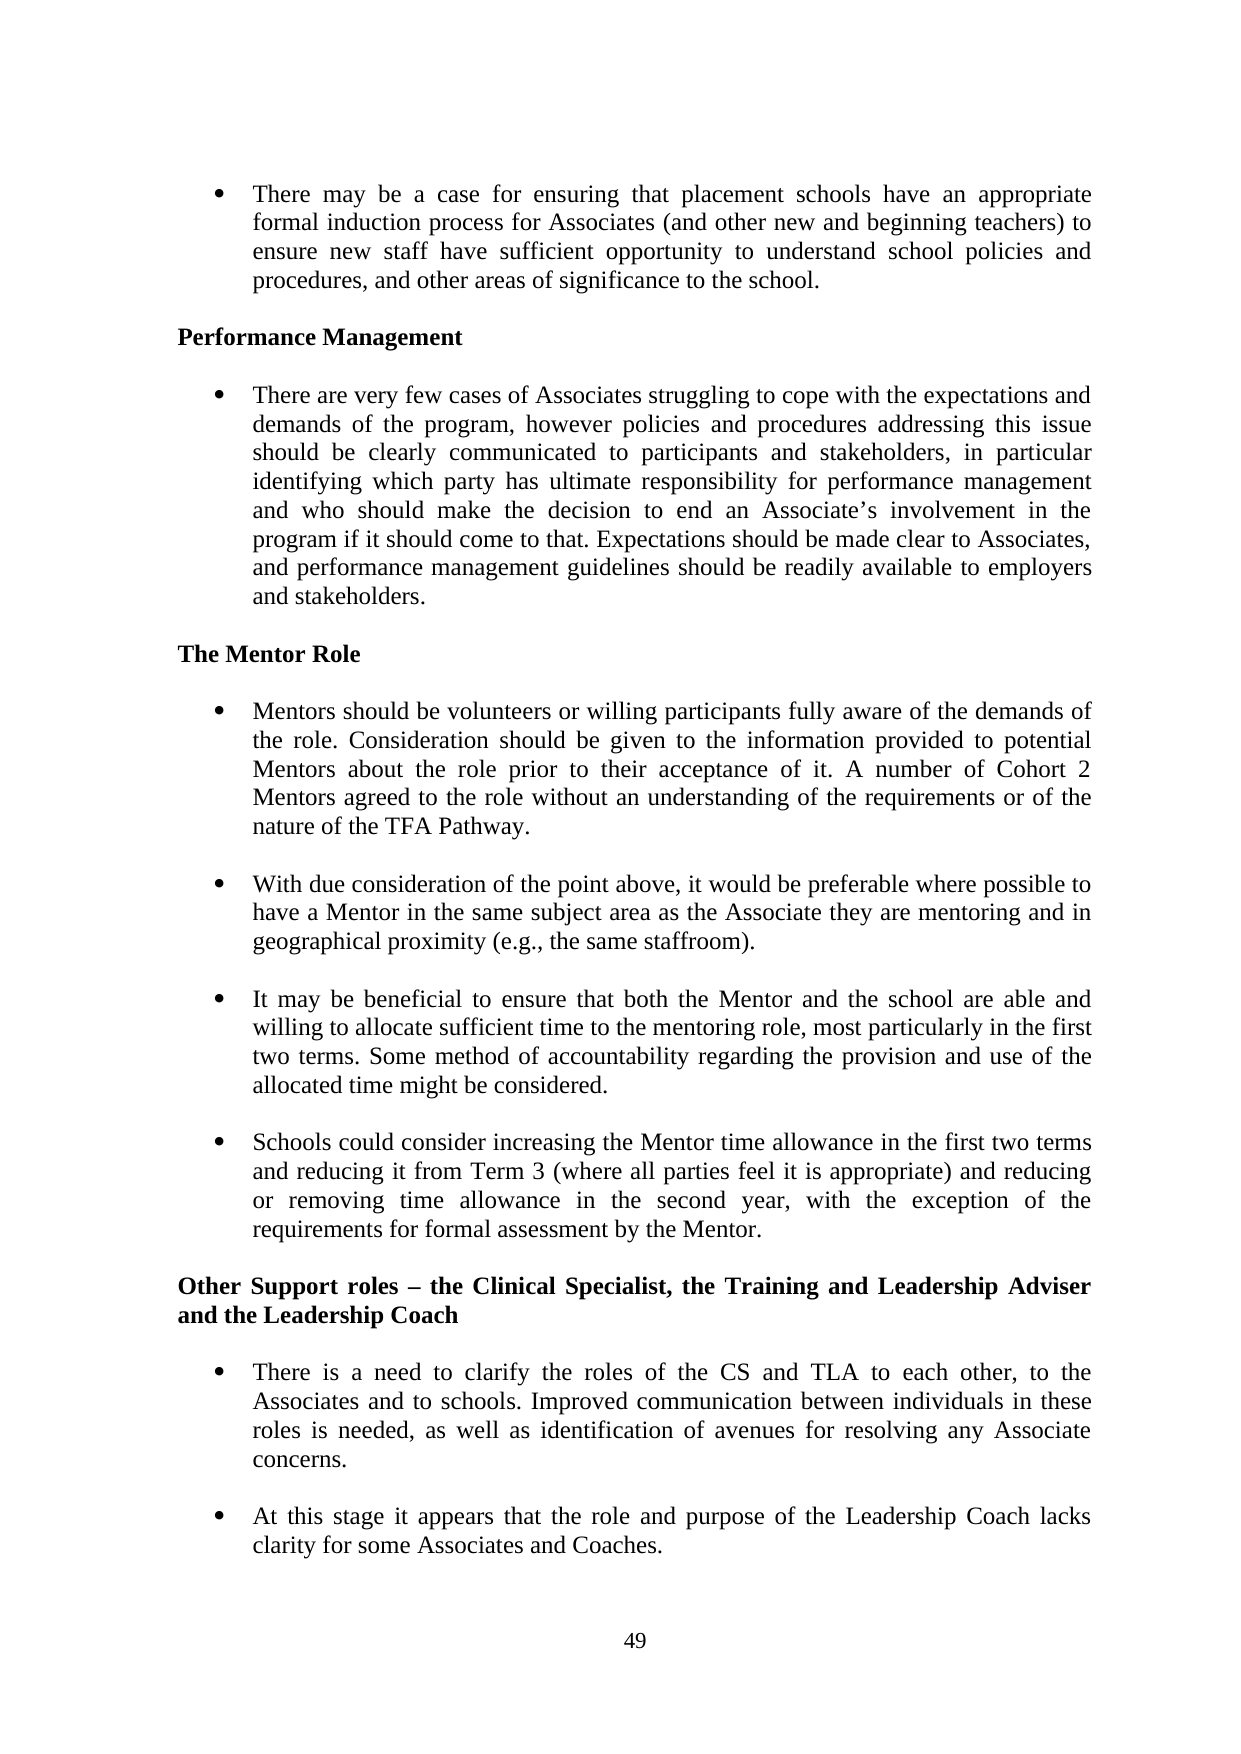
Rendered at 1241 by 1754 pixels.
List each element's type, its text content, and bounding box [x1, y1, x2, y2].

text The Mentor Role [177, 639, 1092, 667]
list With due consideration of the point above, it would be preferable where possible to have a Mentor in the same subject area as the Associate they are mentoring and in geographical proximity (e.g., the same staffroom). [215, 869, 1092, 955]
list At this stage it appears that the role and purpose of the Leadership Coach lacks clarity for some Associates and Coaches. [215, 1501, 1092, 1559]
text Other Support roles – the Clinical Specialist, the Training and Leadership Adviser and the Leadership Coach [177, 1271, 1092, 1329]
list Schools could consider increasing the Mentor time allowance in the first two terms and reducing it from Term 3 (where all parties feel it is appropriate) and reducing or removing time allowance in the second year, with the exception of the requirements for formal assessment by the Mentor. [215, 1127, 1092, 1242]
list There is a need to clarify the roles of the CS and TLA to each other, to the Associates and to schools. Improved communication between individuals in these roles is needed, as well as identification of avenues for resolving any Associate concerns. [215, 1357, 1092, 1472]
list It may be beneficial to ensure that both the Mentor and the school are able and willing to allocate sufficient time to the mentoring role, most particularly in the first two terms. Some method of accountability regarding the provision and use of the allocated time might be considered. [215, 984, 1092, 1099]
list Mentors should be volunteers or willing participants fully aware of the demands of the role. Consideration should be given to the information provided to potential Mentors about the role prior to their acceptance of it. A number of Cohort 2 Mentors agreed to the role without an understanding of the requirements or of the nature of the TFA Pathway. [215, 696, 1092, 840]
list There are very few cases of Associates struggling to cope with the expectations and demands of the program, however policies and procedures addressing this issue should be clearly communicated to participants and stakeholders, in particular identifying which party has ultimate responsibility for performance management and who should make the decision to end an Associate’s involvement in the program if it should come to that. Expectations should be made clear to Associates, and performance management guidelines should be readily available to employers and stakeholders. [215, 380, 1092, 610]
list There may be a case for ensuring that placement schools have an appropriate formal induction process for Associates (and other new and beginning teachers) to ensure new staff have sufficient opportunity to understand school policies and procedures, and other areas of significance to the school. [215, 179, 1092, 294]
text Performance Management [177, 322, 1092, 351]
